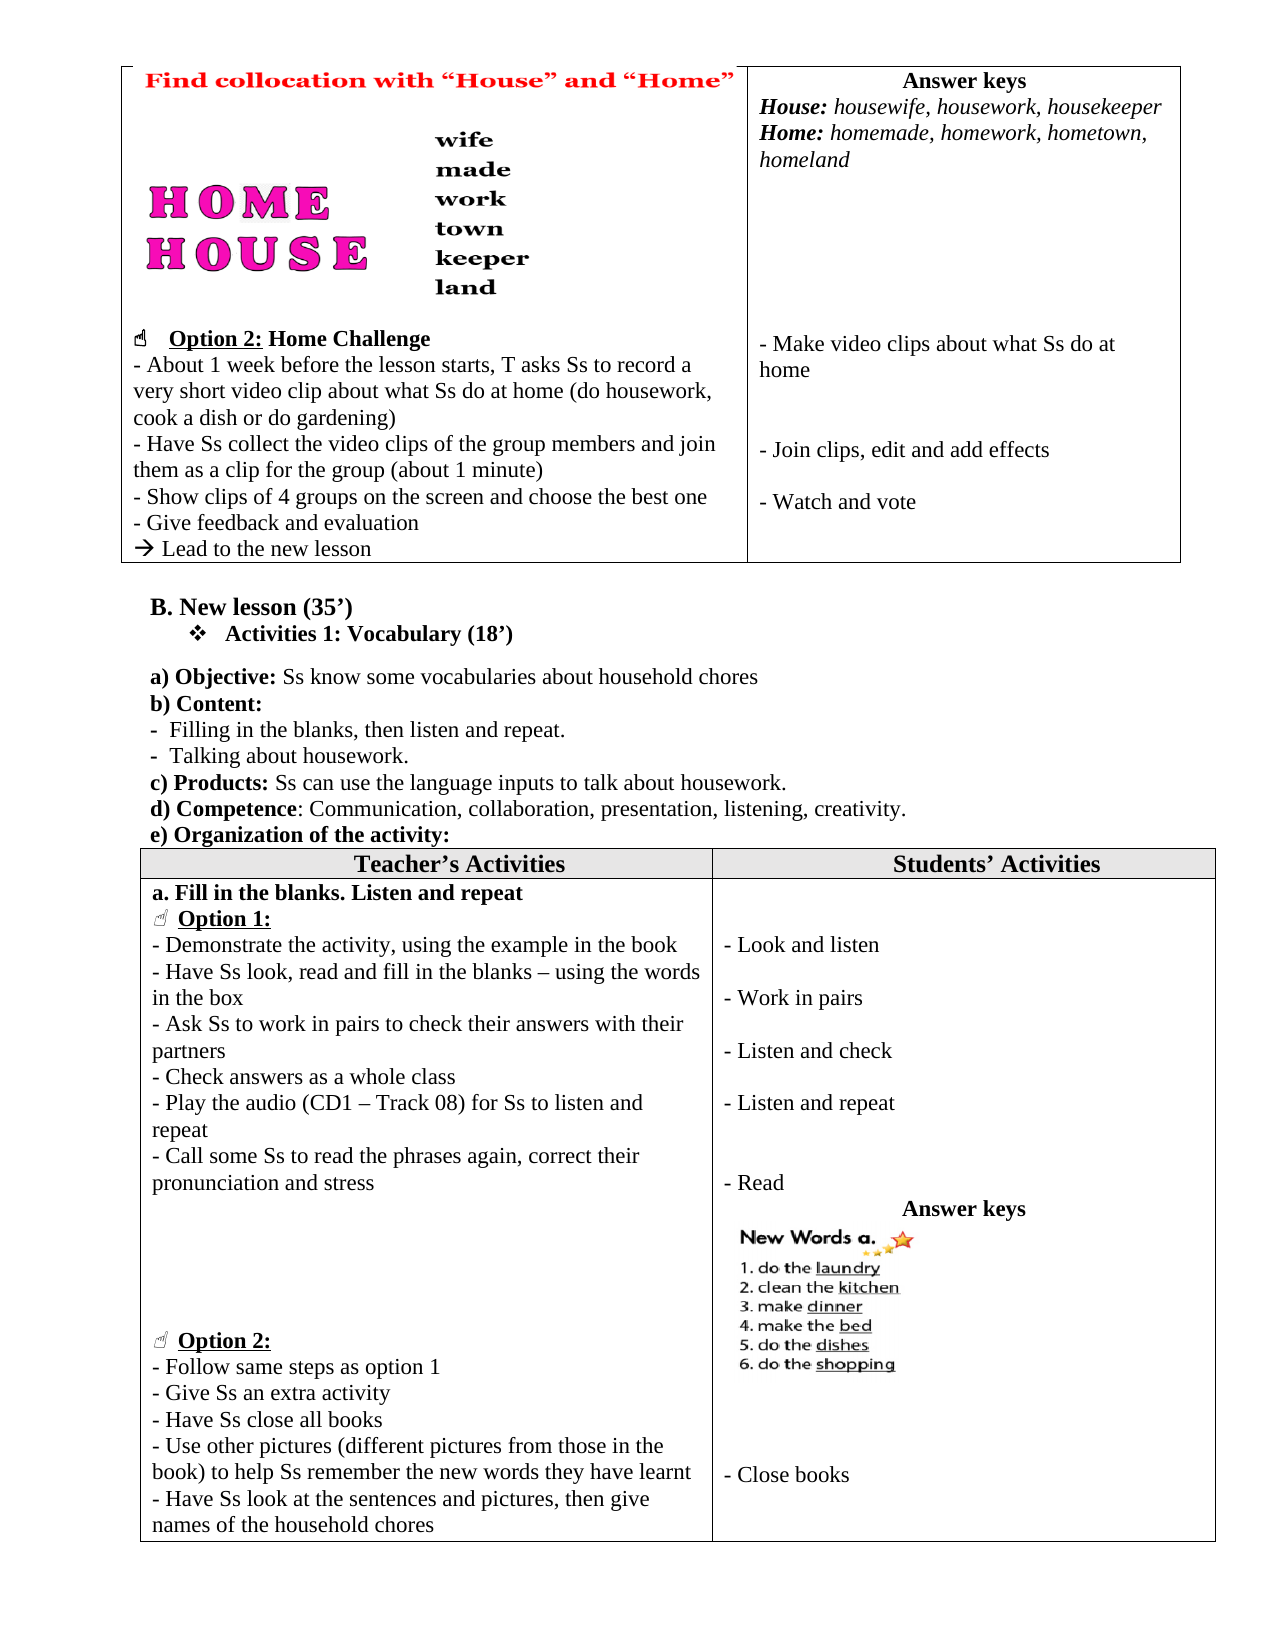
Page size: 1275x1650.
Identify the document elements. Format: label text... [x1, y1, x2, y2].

list Activities 1: Vocabulary (18’) [187, 620, 1181, 647]
text c) Products: Ss can use the language inputs to talk about housework. [302, 769, 1181, 795]
text - Filling in the blanks, then listen and repeat. [150, 716, 1181, 742]
text e) Organization of the activity: [150, 821, 1181, 848]
picture [133, 66, 737, 299]
table_header Students’ Activities [713, 849, 1215, 878]
text d) Competence: Communication, collaboration, presentation, listening, creativity. [324, 795, 1181, 821]
text b) Content: [150, 690, 1181, 716]
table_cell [713, 879, 1215, 1541]
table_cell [141, 879, 712, 1541]
text a) Objective: Ss know some vocabularies about household chores [150, 663, 1181, 690]
picture [723, 1221, 933, 1383]
text B. New lesson (35’) [150, 592, 1181, 620]
table_header Teacher’s Activities [141, 849, 712, 878]
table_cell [122, 67, 747, 562]
text - Talking about housework. [150, 742, 1181, 769]
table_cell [748, 67, 1180, 562]
